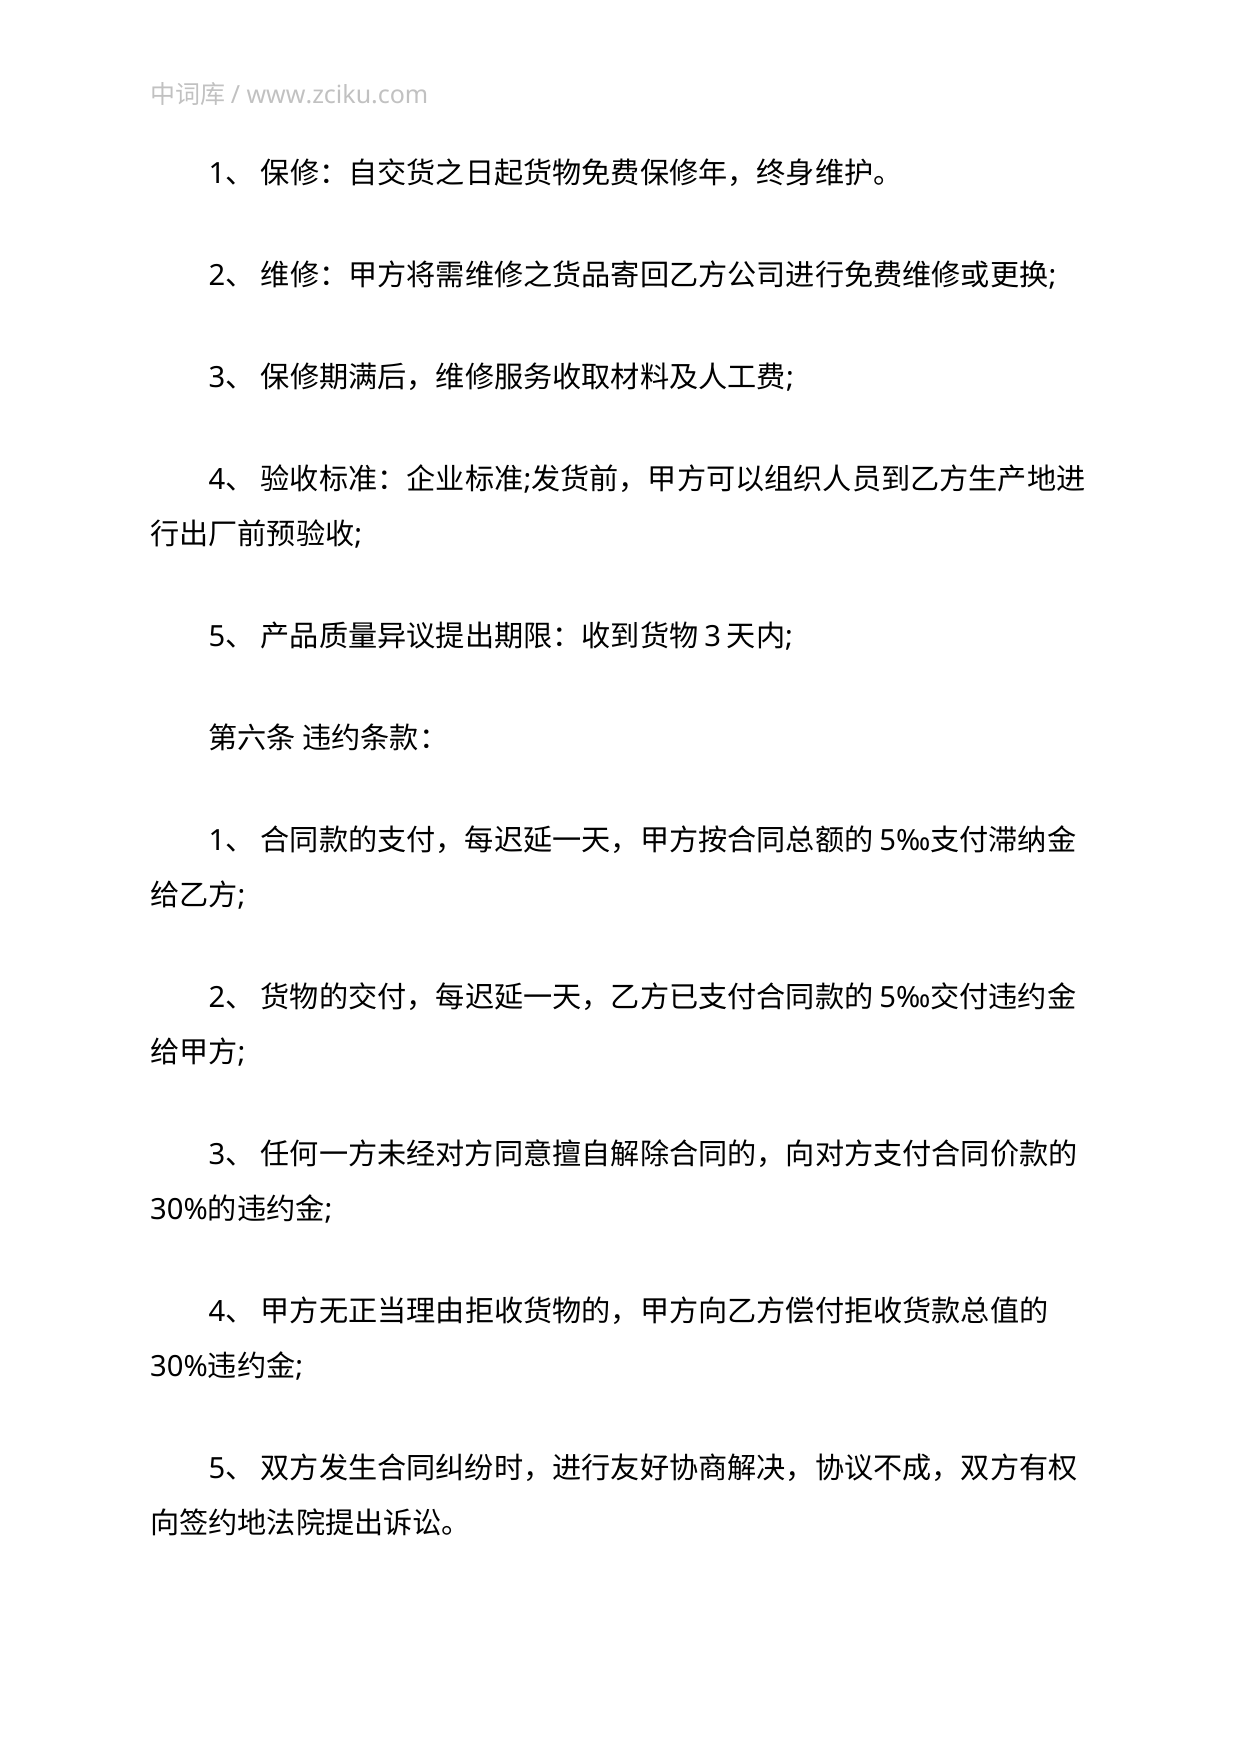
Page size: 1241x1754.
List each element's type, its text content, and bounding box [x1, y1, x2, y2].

text 1、 合同款的支付，每迟延一天，甲方按合同总额的5‰支付滞纳金给乙方; [150, 817, 1090, 914]
text 5、 产品质量异议提出期限：收到货物3天内; [150, 613, 1090, 655]
text 5、 双方发生合同纠纷时，进行友好协商解决，协议不成，双方有权向签约地法院提出诉讼。 [150, 1444, 1090, 1542]
text 4、 验收标准：企业标准;发货前，甲方可以组织人员到乙方生产地进行出厂前预验收; [150, 456, 1090, 553]
text 4、 甲方无正当理由拒收货物的，甲方向乙方偿付拒收货款总值的30%违约金; [150, 1288, 1090, 1385]
text 1、 保修：自交货之日起货物免费保修年，终身维护。 [150, 150, 1090, 192]
text 3、 保修期满后，维修服务收取材料及人工费; [150, 354, 1090, 396]
text 2、 维修：甲方将需维修之货品寄回乙方公司进行免费维修或更换; [150, 252, 1090, 294]
text 第六条 违约条款： [150, 715, 1090, 757]
text 2、 货物的交付，每迟延一天，乙方已支付合同款的5‰交付违约金给甲方; [150, 974, 1090, 1071]
text 3、 任何一方未经对方同意擅自解除合同的，向对方支付合同价款的30%的违约金; [150, 1131, 1090, 1228]
